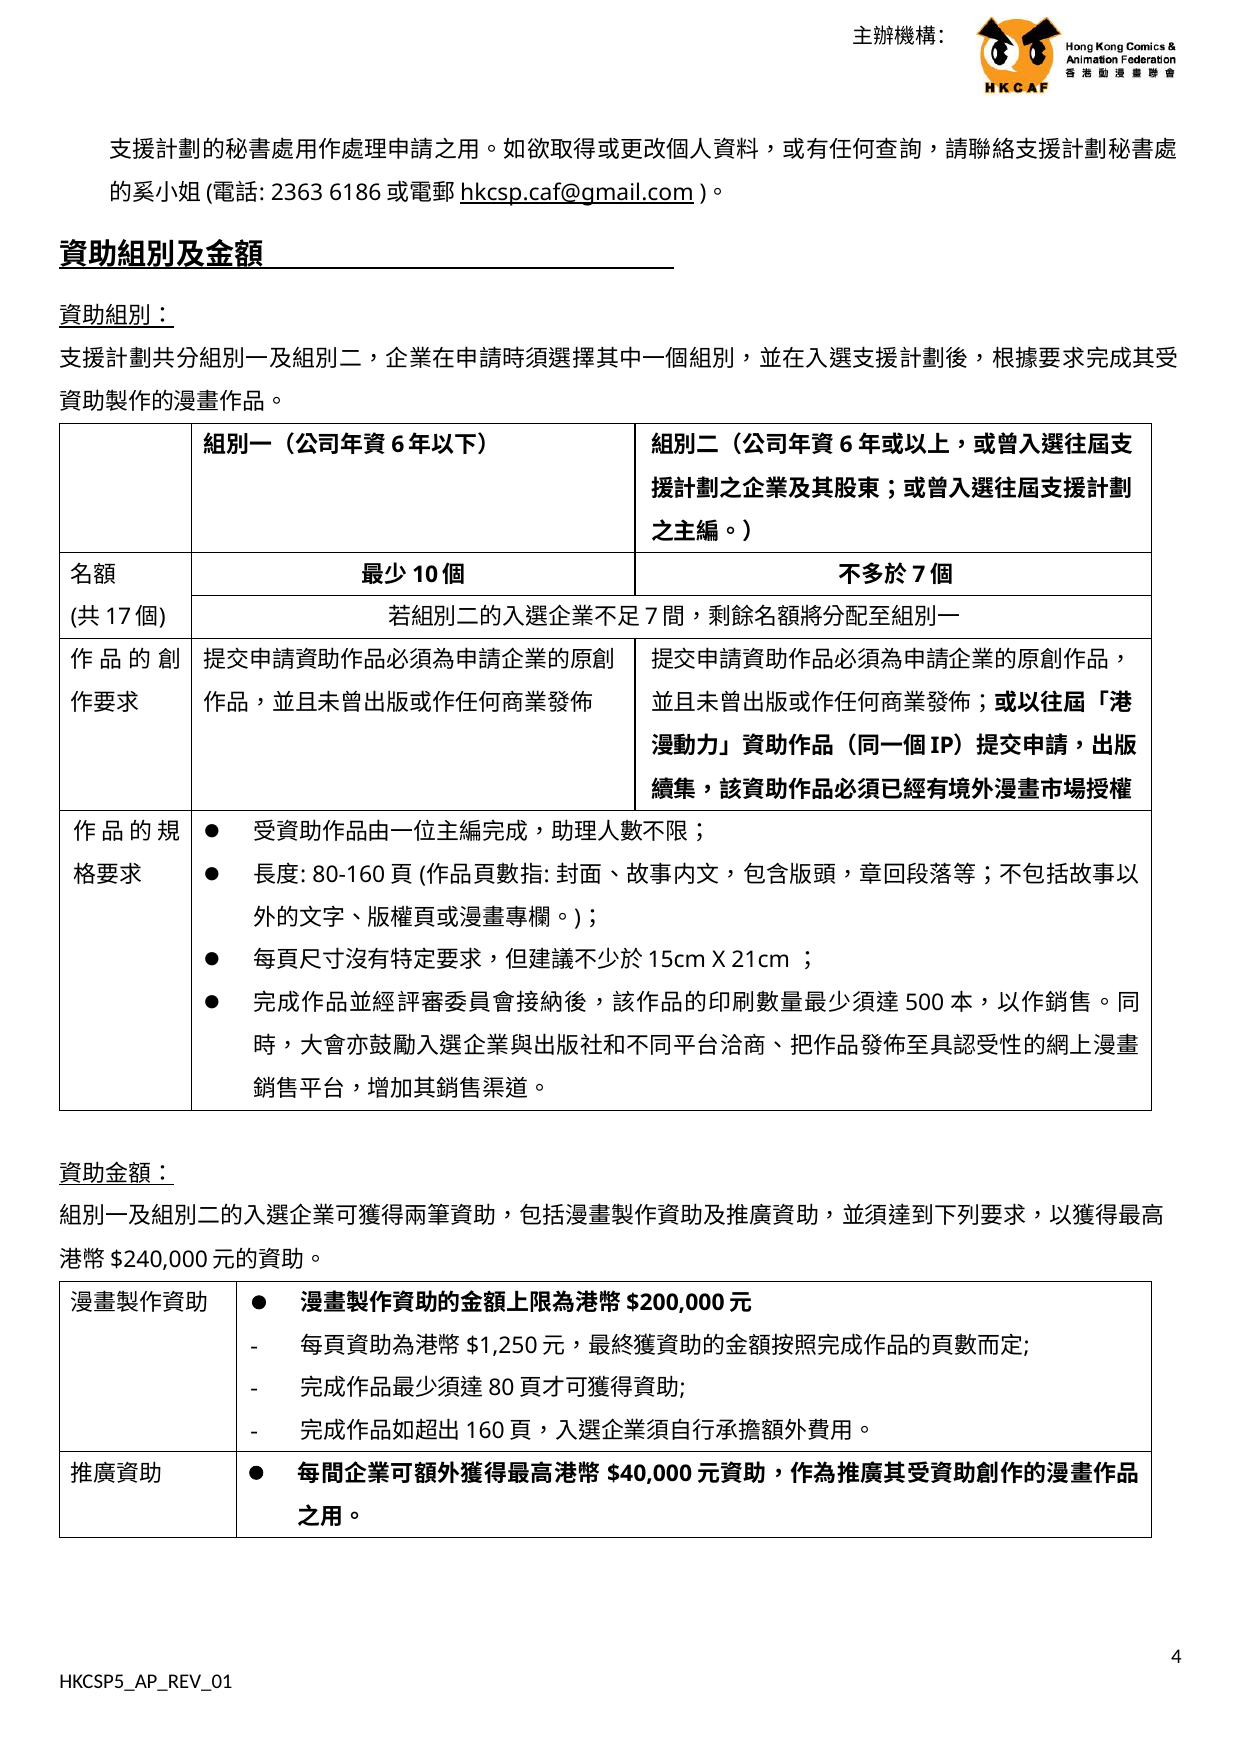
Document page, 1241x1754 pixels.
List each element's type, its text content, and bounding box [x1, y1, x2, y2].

table_header [60, 424, 191, 552]
text 資助組別及金額 [59, 214, 1181, 289]
text 資助組別： [59, 295, 1181, 333]
table_header 漫畫製作資助的金額上限為港幣 $200,000元 每頁資助為港幣 $1,250元，最終獲資助的金額按照完成作品的頁數而定; 完成作品最少須達80頁才可獲得資助; 完成作品如超出160頁，入選企業須自行承擔額外費用。 [237, 1282, 1151, 1451]
table_cell 名額 (共17個) [60, 553, 191, 638]
table_header 組別二（公司年資 6 年或以上，或曾入選往屆支援計劃之企業及其股東；或曾入選往屆支援計劃之主編。） [636, 424, 1151, 552]
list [59, 128, 1181, 209]
picture [970, 10, 1179, 95]
table_cell 每間企業可額外獲得最高港幣 $40,000元資助，作為推廣其受資助創作的漫畫作品之用。 [237, 1452, 1151, 1537]
table_cell 提交申請資助作品必須為申請企業的原創作品，並且未曾出版或作任何商業發佈 [192, 639, 634, 810]
table_header 組別一（公司年資6年以下） [192, 424, 634, 552]
list 組別一及組別二的入選企業可獲得兩筆資助，包括漫畫製作資助及推廣資助，並須達到下列要求，以獲得最高港幣 $240,000元的資助。 [59, 1195, 1167, 1276]
table_cell 最少10個 [192, 553, 634, 595]
table_header 漫畫製作資助 [60, 1282, 236, 1451]
table_cell 作品的規格要求 [60, 811, 191, 1110]
table_cell 若組別二的入選企業不足7間，剩餘名額將分配至組別一 [192, 596, 1151, 638]
table_cell 提交申請資助作品必須為申請企業的原創作品，並且未曾出版或作任何商業發佈；或以往屆「港漫動力」資助作品（同一個IP）提交申請，出版續集，該資助作品必須已經有境外漫畫市場授權 [636, 639, 1151, 810]
table_cell 推廣資助 [60, 1452, 236, 1537]
table_cell 作品的創作要求 [60, 639, 191, 810]
table_cell 受資助作品由一位主編完成，助理人數不限； 長度: 80-160頁 (作品頁數指: 封面、故事内文，包含版頭，章回段落等；不包括故事以外的文字、版權頁或漫畫專欄。)； 每頁尺寸沒有特定要求，但建議不少於15cm X 21cm ； 完成作品並經評審委員會接納後，該作品的印刷數量最少須達500本，以作銷售。同時，大會亦鼓勵入選企業與出版社和不同平台洽商、把作品發佈至具認受性的網上漫畫銷售平台，增加其銷售渠道。 [192, 811, 1151, 1110]
list 資助金額： [59, 1153, 1181, 1190]
text 支援計劃共分組別一及組別二，企業在申請時須選擇其中一個組別，並在入選支援計劃後，根據要求完成其受資助製作的漫畫作品。 [59, 338, 1181, 418]
table_cell 不多於7個 [636, 553, 1151, 595]
